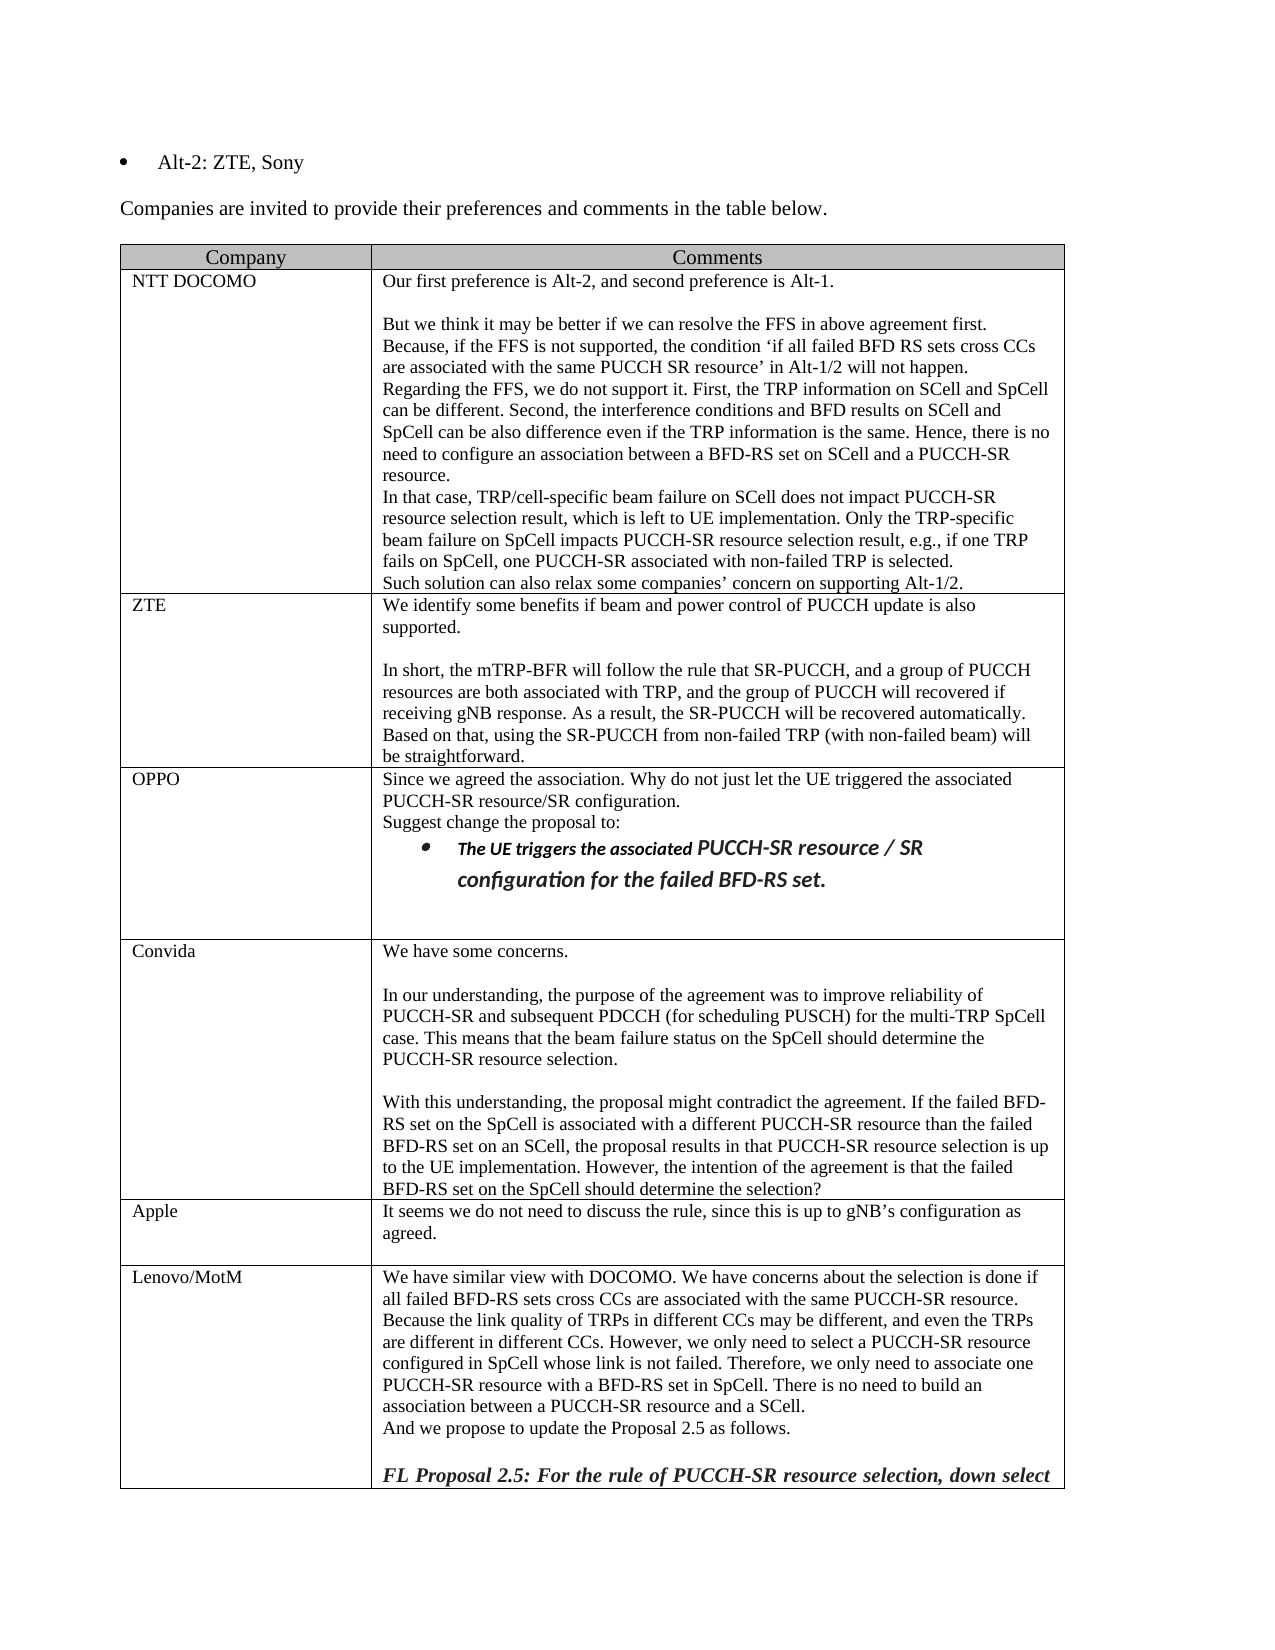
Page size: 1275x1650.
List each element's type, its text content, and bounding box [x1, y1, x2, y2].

table_cell We have some concerns. In our understanding, the purpose of the agreement was to improve reliability of PUCCH-SR and subsequent PDCCH (for scheduling PUSCH) for the multi-TRP SpCell case. This means that the beam failure status on the SpCell should determine the PUCCH-SR resource selection. With this understanding, the proposal might contradict the agreement. If the failed BFD-RS set on the SpCell is associated with a different PUCCH-SR resource than the failed BFD-RS set on an SCell, the proposal results in that PUCCH-SR resource selection is up to the UE implementation. However, the intention of the agreement is that the failed BFD-RS set on the SpCell should determine the selection? [372, 940, 1064, 1199]
table_cell NTT DOCOMO [121, 270, 371, 593]
list Alt-2: ZTE, Sony [120, 150, 1155, 174]
table_cell OPPO [121, 768, 371, 939]
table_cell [372, 1266, 1064, 1487]
table_cell Convida [121, 940, 371, 1199]
table_header Comments [372, 245, 1064, 269]
table_header Company [121, 245, 371, 269]
table_cell Since we agreed the association. Why do not just let the UE triggered the associated PUCCH-SR resource/SR configuration. Suggest change the proposal to: The UE triggers the associated PUCCH-SR resource / SR configuration for the failed BFD-RS set. [372, 768, 1064, 939]
table_cell Lenovo/MotM [121, 1266, 371, 1487]
table_cell We identify some benefits if beam and power control of PUCCH update is also supported. In short, the mTRP-BFR will follow the rule that SR-PUCCH, and a group of PUCCH resources are both associated with TRP, and the group of PUCCH will recovered if receiving gNB response. As a result, the SR-PUCCH will be recovered automatically. Based on that, using the SR-PUCCH from non-failed TRP (with non-failed beam) will be straightforward. [372, 594, 1064, 767]
table_cell Apple [121, 1200, 371, 1265]
table_cell Our first preference is Alt-2, and second preference is Alt-1. But we think it may be better if we can resolve the FFS in above agreement first. Because, if the FFS is not supported, the condition ‘if all failed BFD RS sets cross CCs are associated with the same PUCCH SR resource’ in Alt-1/2 will not happen. Regarding the FFS, we do not support it. First, the TRP information on SCell and SpCell can be different. Second, the interference conditions and BFD results on SCell and SpCell can be also difference even if the TRP information is the same. Hence, there is no need to configure an association between a BFD-RS set on SCell and a PUCCH-SR resource. In that case, TRP/cell-specific beam failure on SCell does not impact PUCCH-SR resource selection result, which is left to UE implementation. Only the TRP-specific beam failure on SpCell impacts PUCCH-SR resource selection result, e.g., if one TRP fails on SpCell, one PUCCH-SR associated with non-failed TRP is selected. Such solution can also relax some companies’ concern on supporting Alt-1/2. [372, 270, 1064, 593]
text Companies are invited to provide their preferences and comments in the table below. [120, 196, 1155, 220]
table_cell ZTE [121, 594, 371, 767]
table_cell It seems we do not need to discuss the rule, since this is up to gNB’s configuration as agreed. [372, 1200, 1064, 1265]
